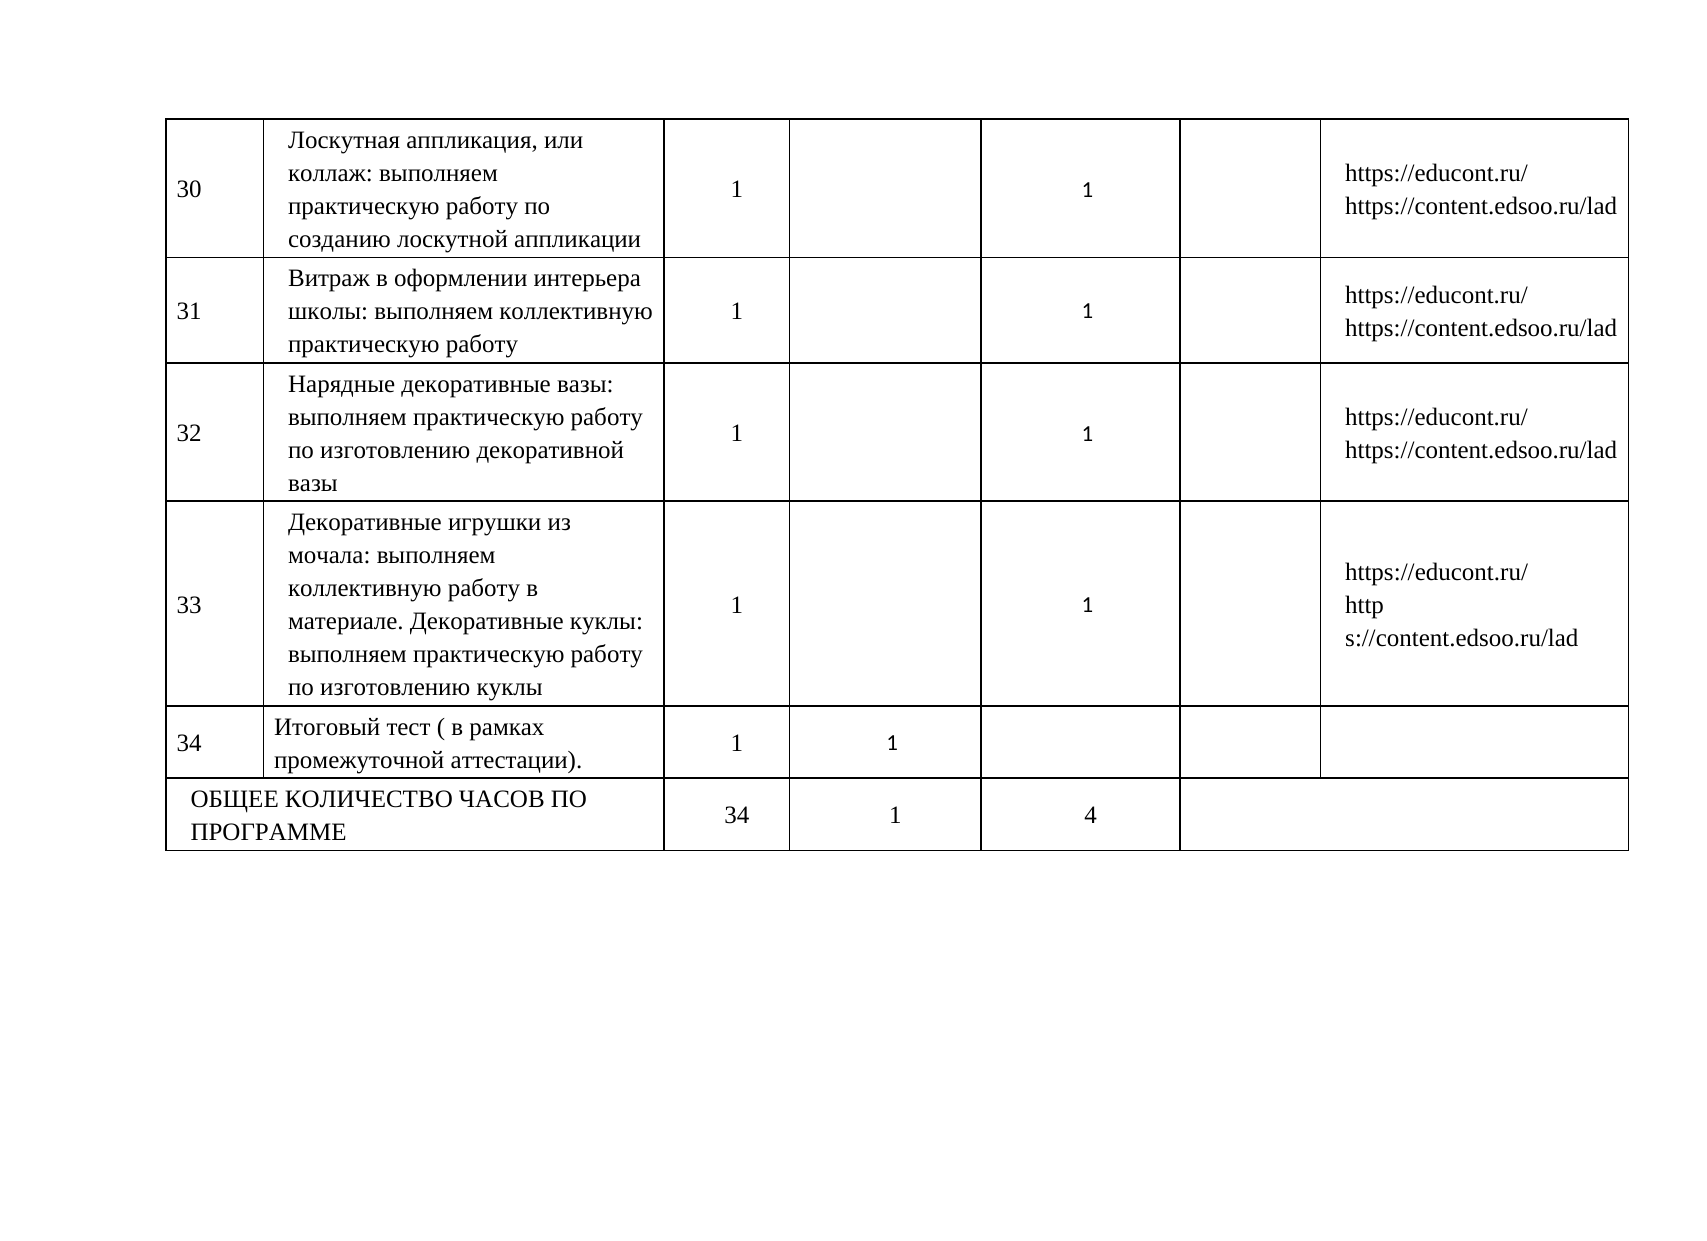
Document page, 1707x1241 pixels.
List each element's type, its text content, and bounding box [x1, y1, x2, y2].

table_cell [1181, 707, 1320, 777]
table_cell Декоративные игрушки из мочала: выполняем коллективную работу в материале. Декоративные куклы: выполняем практическую работу по изготовлению куклы [264, 502, 663, 705]
table_cell https://educont.ru/ https://content.edsoo.ru/lad [1321, 364, 1628, 500]
table_cell [1321, 707, 1628, 777]
table_cell [790, 502, 980, 705]
table_cell [790, 364, 980, 500]
table_cell [790, 258, 980, 362]
table_cell 33 [167, 502, 263, 705]
table_cell 1 [665, 502, 789, 705]
table_cell [1181, 258, 1320, 362]
table_cell 32 [167, 364, 263, 500]
table_cell 34 [665, 779, 789, 850]
table_cell 1 [665, 120, 789, 257]
table_cell 30 [167, 120, 263, 257]
table_cell [982, 707, 1179, 777]
table_cell [1181, 120, 1320, 257]
table_cell 1 [665, 707, 789, 777]
table_cell 1 [665, 258, 789, 362]
table_cell 1 [790, 779, 980, 850]
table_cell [1321, 120, 1628, 257]
table_cell 1 [665, 364, 789, 500]
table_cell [1321, 258, 1628, 362]
table_cell 1 [982, 120, 1179, 257]
table_cell 1 [982, 364, 1179, 500]
table_cell 34 [167, 707, 263, 777]
table_cell https://educont.ru/ https://content.edsoo.ru/lad [1321, 502, 1628, 705]
table_cell [790, 120, 980, 257]
table_cell [1181, 779, 1628, 850]
table_cell [1181, 364, 1320, 500]
table_cell Нарядные декоративные вазы: выполняем практическую работу по изготовлению декоративной вазы [264, 364, 663, 500]
table_cell 1 [790, 707, 980, 777]
table_cell 1 [982, 258, 1179, 362]
table_cell Витраж в оформлении интерьера школы: выполняем коллективную практическую работу [264, 258, 663, 362]
table_cell Итоговый тест ( в рамках промежуточной аттестации). [264, 707, 663, 777]
table_cell 1 [982, 502, 1179, 705]
table_cell [1181, 502, 1320, 705]
table_cell ОБЩЕЕ КОЛИЧЕСТВО ЧАСОВ ПО ПРОГРАММЕ [167, 779, 663, 850]
table_cell Лоскутная аппликация, или коллаж: выполняем практическую работу по созданию лоскутной аппликации [264, 120, 663, 257]
table_cell 4 [982, 779, 1179, 850]
table_cell 31 [167, 258, 263, 362]
